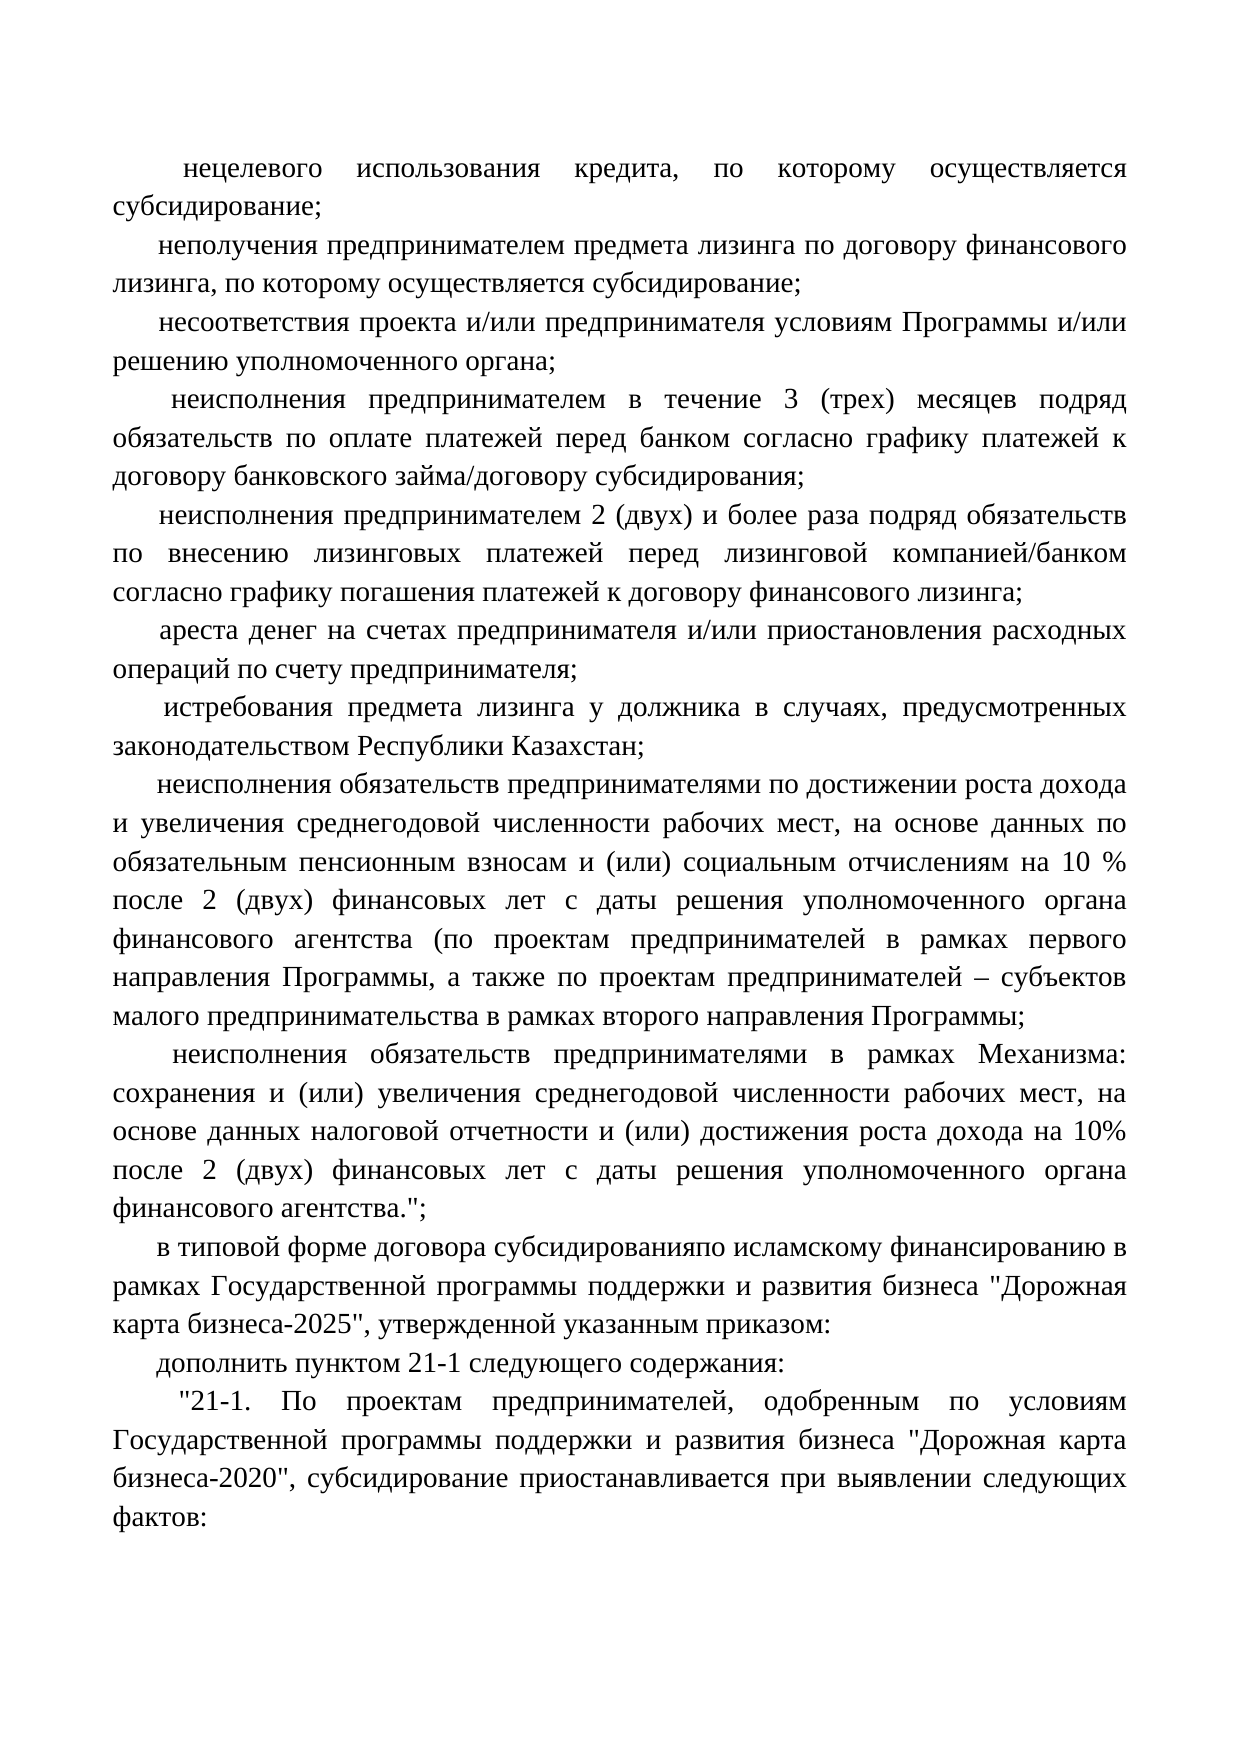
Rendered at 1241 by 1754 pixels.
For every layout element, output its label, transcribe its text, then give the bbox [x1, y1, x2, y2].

text дополнить пунктом 21-1 следующего содержания: [112, 1345, 1128, 1378]
text неисполнения предпринимателем 2 (двух) и более раза подряд обязательств по внесению лизинговых платежей перед лизинговой компанией/банком согласно графику погашения платежей к договору финансового лизинга; [112, 497, 1128, 607]
text неполучения предпринимателем предмета лизинга по договору финансового лизинга, по которому осуществляется субсидирование; [112, 227, 1128, 299]
text неисполнения обязательств предпринимателями в рамках Механизма: сохранения и (или) увеличения среднегодовой численности рабочих мест, на основе данных налоговой отчетности и (или) достижения роста дохода на 10% после 2 (двух) финансовых лет с даты решения уполномоченного органа финансового агентства."; [112, 1036, 1128, 1224]
text в типовой форме договора субсидированияпо исламскому финансированию в рамках Государственной программы поддержки и развития бизнеса "Дорожная карта бизнеса-2025", утвержденной указанным приказом: [112, 1229, 1128, 1340]
text истребования предмета лизинга у должника в случаях, предусмотренных законодательством Республики Казахстан; [112, 689, 1128, 762]
text нецелевого использования кредита, по которому осуществляется субсидирование; [112, 150, 1128, 222]
text "21-1. По проектам предпринимателей, одобренным по условиям Государственной программы поддержки и развития бизнеса "Дорожная карта бизнеса-2020", субсидирование приостанавливается при выявлении следующих фактов: [112, 1383, 1128, 1532]
text неисполнения обязательств предпринимателями по достижении роста дохода и увеличения среднегодовой численности рабочих мест, на основе данных по обязательным пенсионным взносам и (или) социальным отчислениям на 10 % после 2 (двух) финансовых лет с даты решения уполномоченного органа финансового агентства (по проектам предпринимателей в рамках первого направления Программы, а также по проектам предпринимателей – субъектов малого предпринимательства в рамках второго направления Программы; [112, 767, 1128, 1031]
text несоответствия проекта и/или предпринимателя условиям Программы и/или решению уполномоченного органа; [112, 304, 1128, 376]
text ареста денег на счетах предпринимателя и/или приостановления расходных операций по счету предпринимателя; [112, 612, 1128, 684]
text неисполнения предпринимателем в течение 3 (трех) месяцев подряд обязательств по оплате платежей перед банком согласно графику платежей к договору банковского займа/договору субсидирования; [112, 381, 1128, 492]
